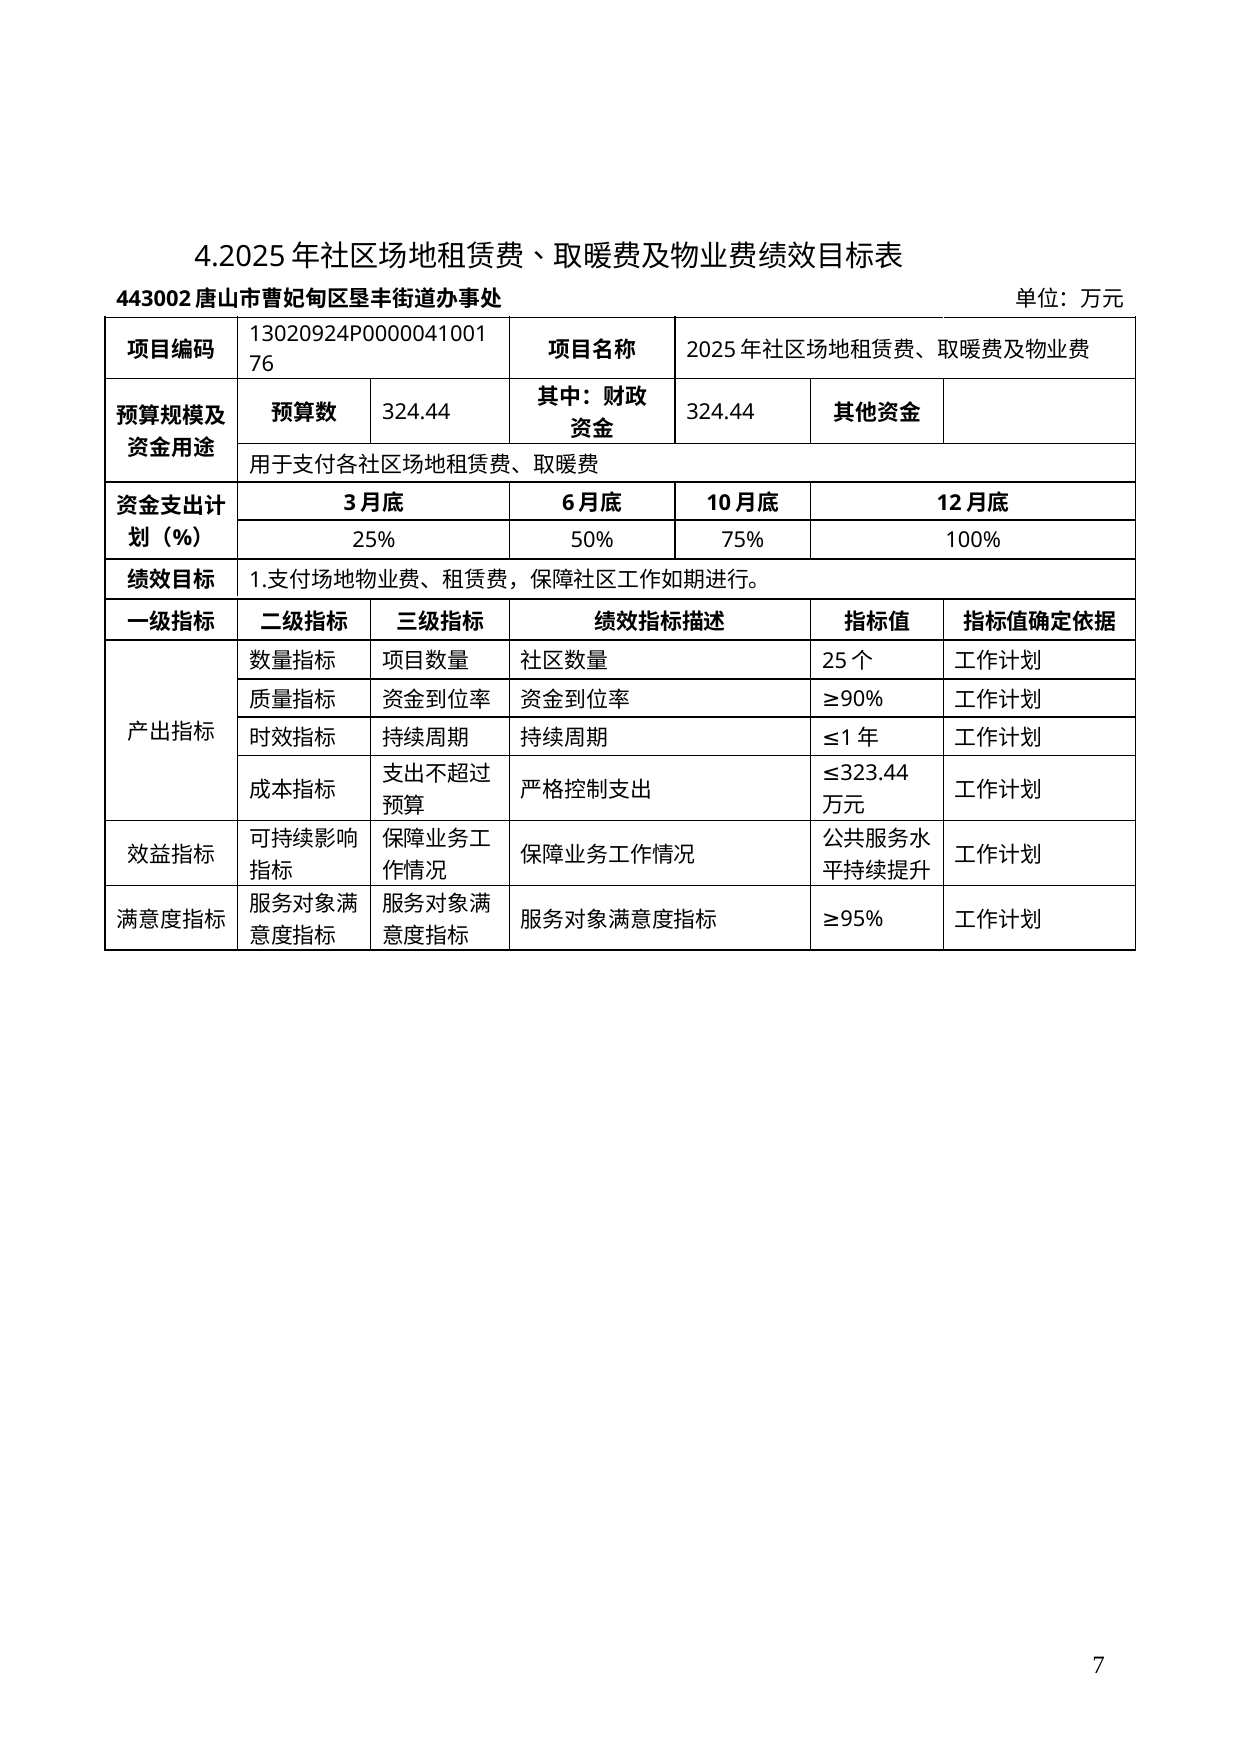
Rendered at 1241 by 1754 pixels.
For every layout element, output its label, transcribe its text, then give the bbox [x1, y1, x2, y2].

table_cell 持续周期 [371, 718, 509, 755]
table_cell 保障业务工作情况 [371, 821, 509, 884]
table_cell 工作计划 [944, 718, 1135, 755]
table_cell 其中：财政 资金 [510, 379, 674, 442]
table_header 443002唐山市曹妃甸区垦丰街道办事处 [106, 277, 943, 316]
table_cell 产出指标 [106, 641, 237, 819]
table_cell 项目数量 [371, 641, 509, 678]
table_cell 75% [676, 521, 810, 558]
table_cell 3月底 [238, 483, 509, 519]
table_cell 工作计划 [944, 821, 1135, 884]
table_cell 工作计划 [944, 756, 1135, 819]
table_cell 6月底 [510, 483, 674, 519]
table_cell 支出不超过预算 [371, 756, 509, 819]
table_cell 持续周期 [510, 718, 810, 755]
table_cell 社区数量 [510, 641, 810, 678]
table_cell 工作计划 [944, 886, 1135, 949]
table_cell 10月底 [676, 483, 810, 519]
table_header 二级指标 [238, 600, 370, 639]
table_header 三级指标 [371, 600, 509, 639]
table_cell 324.44 [371, 379, 509, 442]
table_cell 公共服务水平持续提升 [811, 821, 943, 884]
table_cell 资金到位率 [371, 680, 509, 716]
table_cell 2025年社区场地租赁费、取暖费及物业费 [676, 318, 1135, 378]
table_cell 工作计划 [944, 680, 1135, 716]
table_cell ≤323.44万元 [811, 756, 943, 819]
table_cell 100% [811, 521, 1135, 558]
table_cell 服务对象满意度指标 [510, 886, 810, 949]
table_cell 效益指标 [106, 821, 237, 884]
table_cell 12月底 [811, 483, 1135, 519]
table_cell 时效指标 [238, 718, 370, 755]
table_cell 服务对象满意度指标 [371, 886, 509, 949]
table_cell 满意度指标 [106, 886, 237, 949]
table_cell 项目编码 [106, 318, 237, 378]
table_cell 用于支付各社区场地租赁费、取暖费 [238, 444, 1135, 481]
table_header 单位：万元 [944, 277, 1135, 316]
table_cell ≤1年 [811, 718, 943, 755]
table_cell 预算规模及资金用途 [106, 379, 237, 481]
table_cell 25% [238, 521, 509, 558]
table_cell 13020924P000004100176 [238, 318, 509, 378]
table_cell 可持续影响指标 [238, 821, 370, 884]
table_cell [944, 379, 1135, 442]
table_cell 服务对象满意度指标 [238, 886, 370, 949]
table_cell 50% [510, 521, 674, 558]
table_header 一级指标 [106, 600, 237, 639]
table_cell 绩效目标 [106, 560, 237, 596]
table_header 绩效指标描述 [510, 600, 810, 639]
table_cell 资金支出计划（%） [106, 483, 237, 558]
table_cell 资金到位率 [510, 680, 810, 716]
table_cell 保障业务工作情况 [510, 821, 810, 884]
table_cell 项目名称 [510, 318, 674, 378]
table_cell 数量指标 [238, 641, 370, 678]
table_cell 1.支付场地物业费、租赁费，保障社区工作如期进行。 [238, 560, 1135, 596]
table_cell ≥90% [811, 680, 943, 716]
table_cell 成本指标 [238, 756, 370, 819]
table_cell 预算数 [238, 379, 370, 442]
table_header 指标值 [811, 600, 943, 639]
table_header 指标值确定依据 [944, 600, 1135, 639]
table_cell 324.44 [676, 379, 810, 442]
table_cell 质量指标 [238, 680, 370, 716]
table_cell 25个 [811, 641, 943, 678]
table_cell 严格控制支出 [510, 756, 810, 819]
table_cell ≥95% [811, 886, 943, 949]
table_cell 工作计划 [944, 641, 1135, 678]
text 4.2025年社区场地租赁费、取暖费及物业费绩效目标表 [136, 235, 1104, 275]
table_cell 其他资金 [811, 379, 943, 442]
